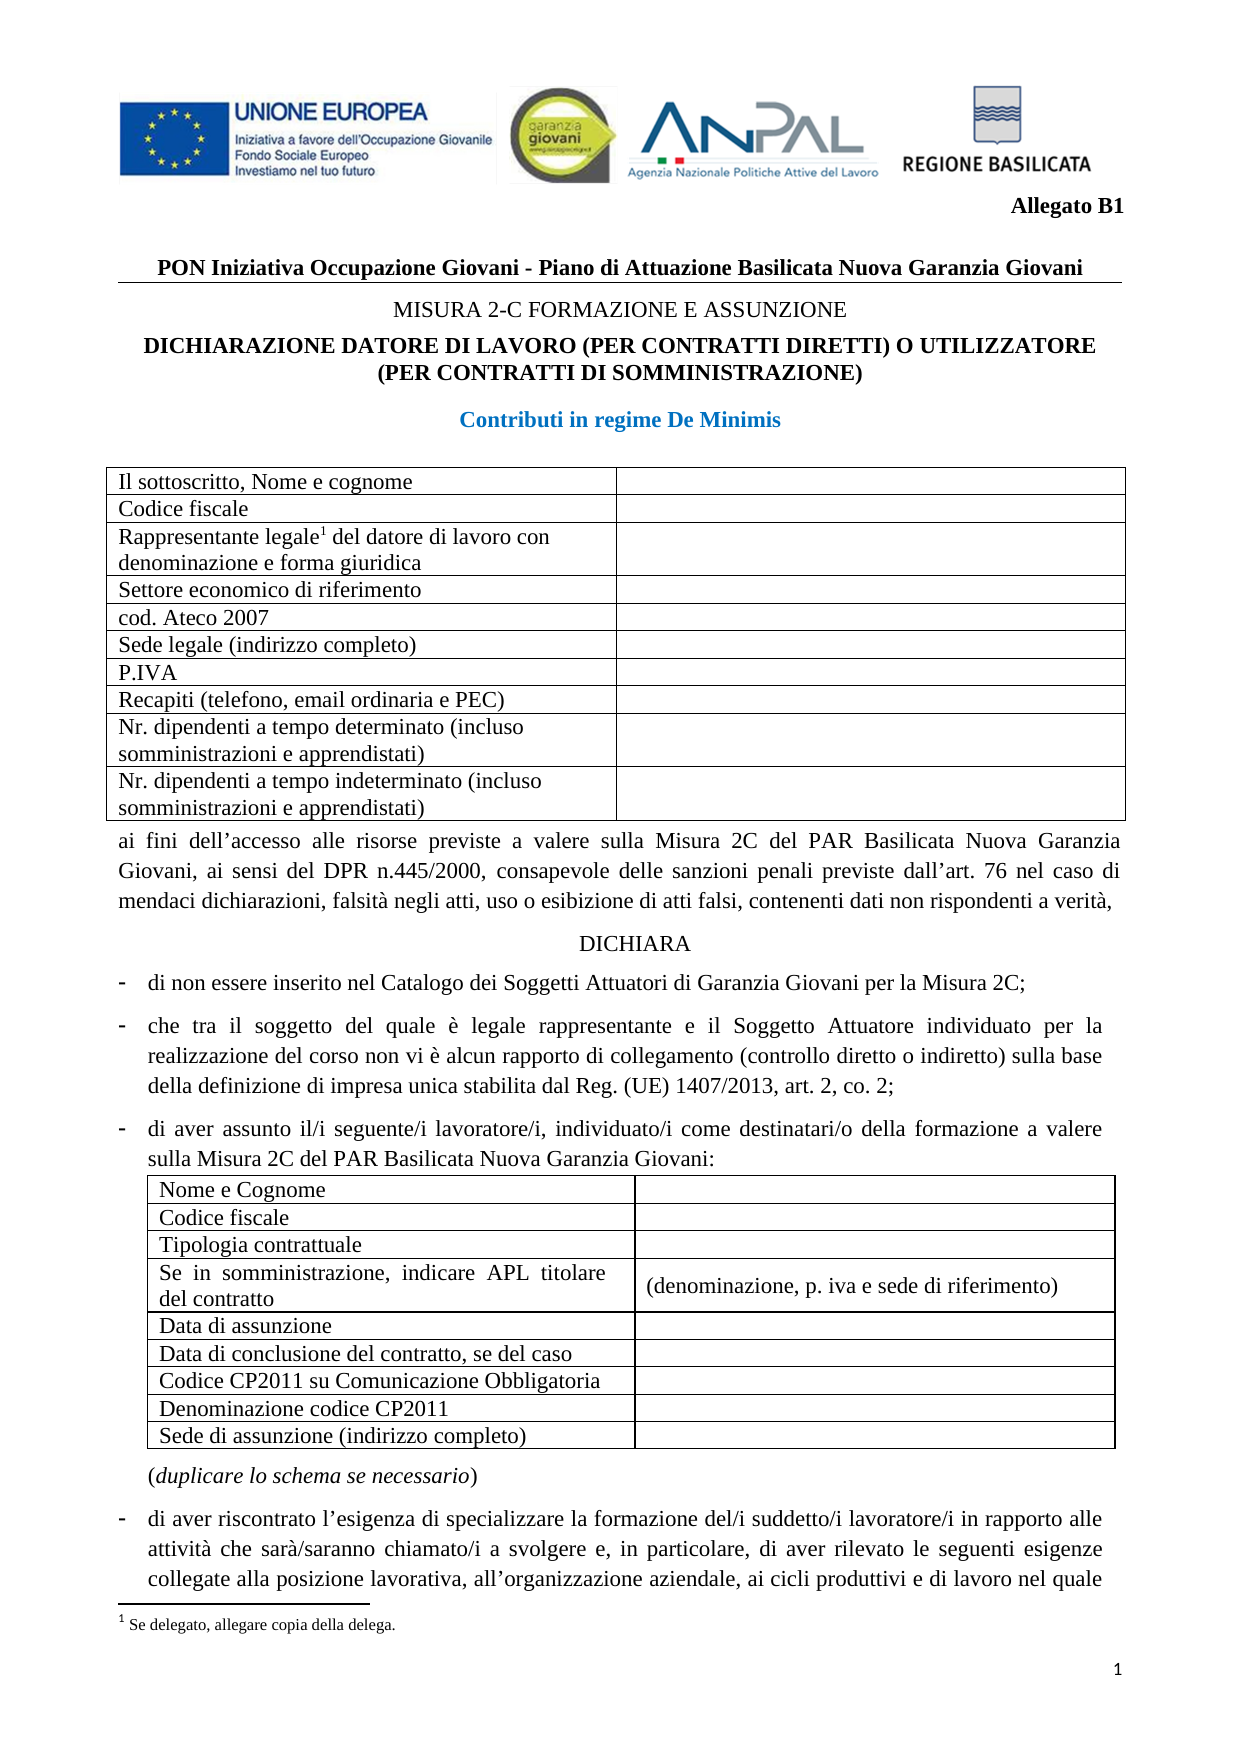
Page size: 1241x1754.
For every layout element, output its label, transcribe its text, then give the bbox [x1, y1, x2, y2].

picture [118, 73, 1101, 186]
table_header [636, 1176, 1114, 1203]
table_cell Rappresentante legale del datore di lavoro con denominazione e forma giuridica [107, 523, 616, 575]
text PON Iniziativa Occupazione Giovani - Piano di Attuazione Basilicata Nuova Garanzia Giovani [118, 254, 1122, 282]
text (duplicare lo schema se necessario) [148, 1462, 1104, 1488]
table_cell [617, 631, 1125, 658]
table_cell Codice fiscale [148, 1204, 634, 1230]
table_cell [617, 659, 1125, 685]
table_cell Se in somministrazione, indicare APL titolare del contratto [148, 1259, 634, 1311]
table_cell [617, 495, 1125, 522]
table_cell [636, 1204, 1114, 1230]
table_cell [636, 1422, 1114, 1448]
table_cell P.IVA [107, 659, 616, 685]
table_cell [617, 604, 1125, 630]
text ai fini dell’accesso alle risorse previste a valere sulla Misura 2C del PAR Basilicata Nuova Garanzia Giovani, ai sensi del DPR n.445/2000, consapevole delle sanzioni penali previste dall’art. 76 nel caso di mendaci dichiarazioni, falsità negli atti, uso o esibizione di atti falsi, contenenti dati non rispondenti a verità, [118, 827, 1122, 914]
table_cell [617, 714, 1125, 766]
table_cell [617, 767, 1125, 820]
text Allegato B1 [129, 192, 1124, 219]
text DICHIARAZIONE datore di lavoro (per contratti diretti) o utilizzatore (per contratti di somministrazione) [118, 332, 1122, 385]
table_cell [617, 686, 1125, 712]
table_cell [617, 576, 1125, 603]
table_cell (denominazione, p. iva e sede di riferimento) [636, 1259, 1114, 1311]
table_cell [636, 1367, 1114, 1393]
table_cell Recapiti (telefono, email ordinaria e PEC) [107, 686, 616, 712]
list di non essere inserito nel Catalogo dei Soggetti Attuatori di Garanzia Giovani per la Misura 2C; [118, 969, 1104, 996]
text DICHIARA [162, 930, 1107, 957]
table_cell [636, 1313, 1114, 1339]
text Contributi in regime De Minimis [118, 406, 1122, 432]
list che tra il soggetto del quale è legale rappresentante e il Soggetto Attuatore individuato per la realizzazione del corso non vi è alcun rapporto di collegamento (controllo diretto o indiretto) sulla base della definizione di impresa unica stabilita dal Reg. (UE) 1407/2013, art. 2, co. 2; [118, 1012, 1104, 1099]
table_cell Settore economico di riferimento [107, 576, 616, 603]
table_cell Data di conclusione del contratto, se del caso [148, 1340, 634, 1366]
text Misura 2-C Formazione e assunzione [118, 296, 1122, 322]
table_cell cod. Ateco 2007 [107, 604, 616, 630]
table_cell Nr. dipendenti a tempo determinato (incluso somministrazioni e apprendistati) [107, 714, 616, 766]
table_header Nome e Cognome [148, 1176, 634, 1203]
table_cell [636, 1340, 1114, 1366]
table_cell [636, 1231, 1114, 1258]
table_cell Denominazione codice CP2011 [148, 1395, 634, 1421]
table_cell [636, 1395, 1114, 1421]
table_cell Sede legale (indirizzo completo) [107, 631, 616, 658]
table_cell Sede di assunzione (indirizzo completo) [148, 1422, 634, 1448]
table_cell Tipologia contrattuale [148, 1231, 634, 1258]
table_cell Data di assunzione [148, 1313, 634, 1339]
table_cell Codice CP2011 su Comunicazione Obbligatoria [148, 1367, 634, 1393]
table_header [617, 468, 1125, 494]
table_header Il sottoscritto, Nome e cognome [107, 468, 616, 494]
list di aver assunto il/i seguente/i lavoratore/i, individuato/i come destinatari/o della formazione a valere sulla Misura 2C del PAR Basilicata Nuova Garanzia Giovani: [118, 1115, 1104, 1172]
table_cell [617, 523, 1125, 575]
table_cell Nr. dipendenti a tempo indeterminato (incluso somministrazioni e apprendistati) [107, 767, 616, 820]
table_cell Codice fiscale [107, 495, 616, 522]
